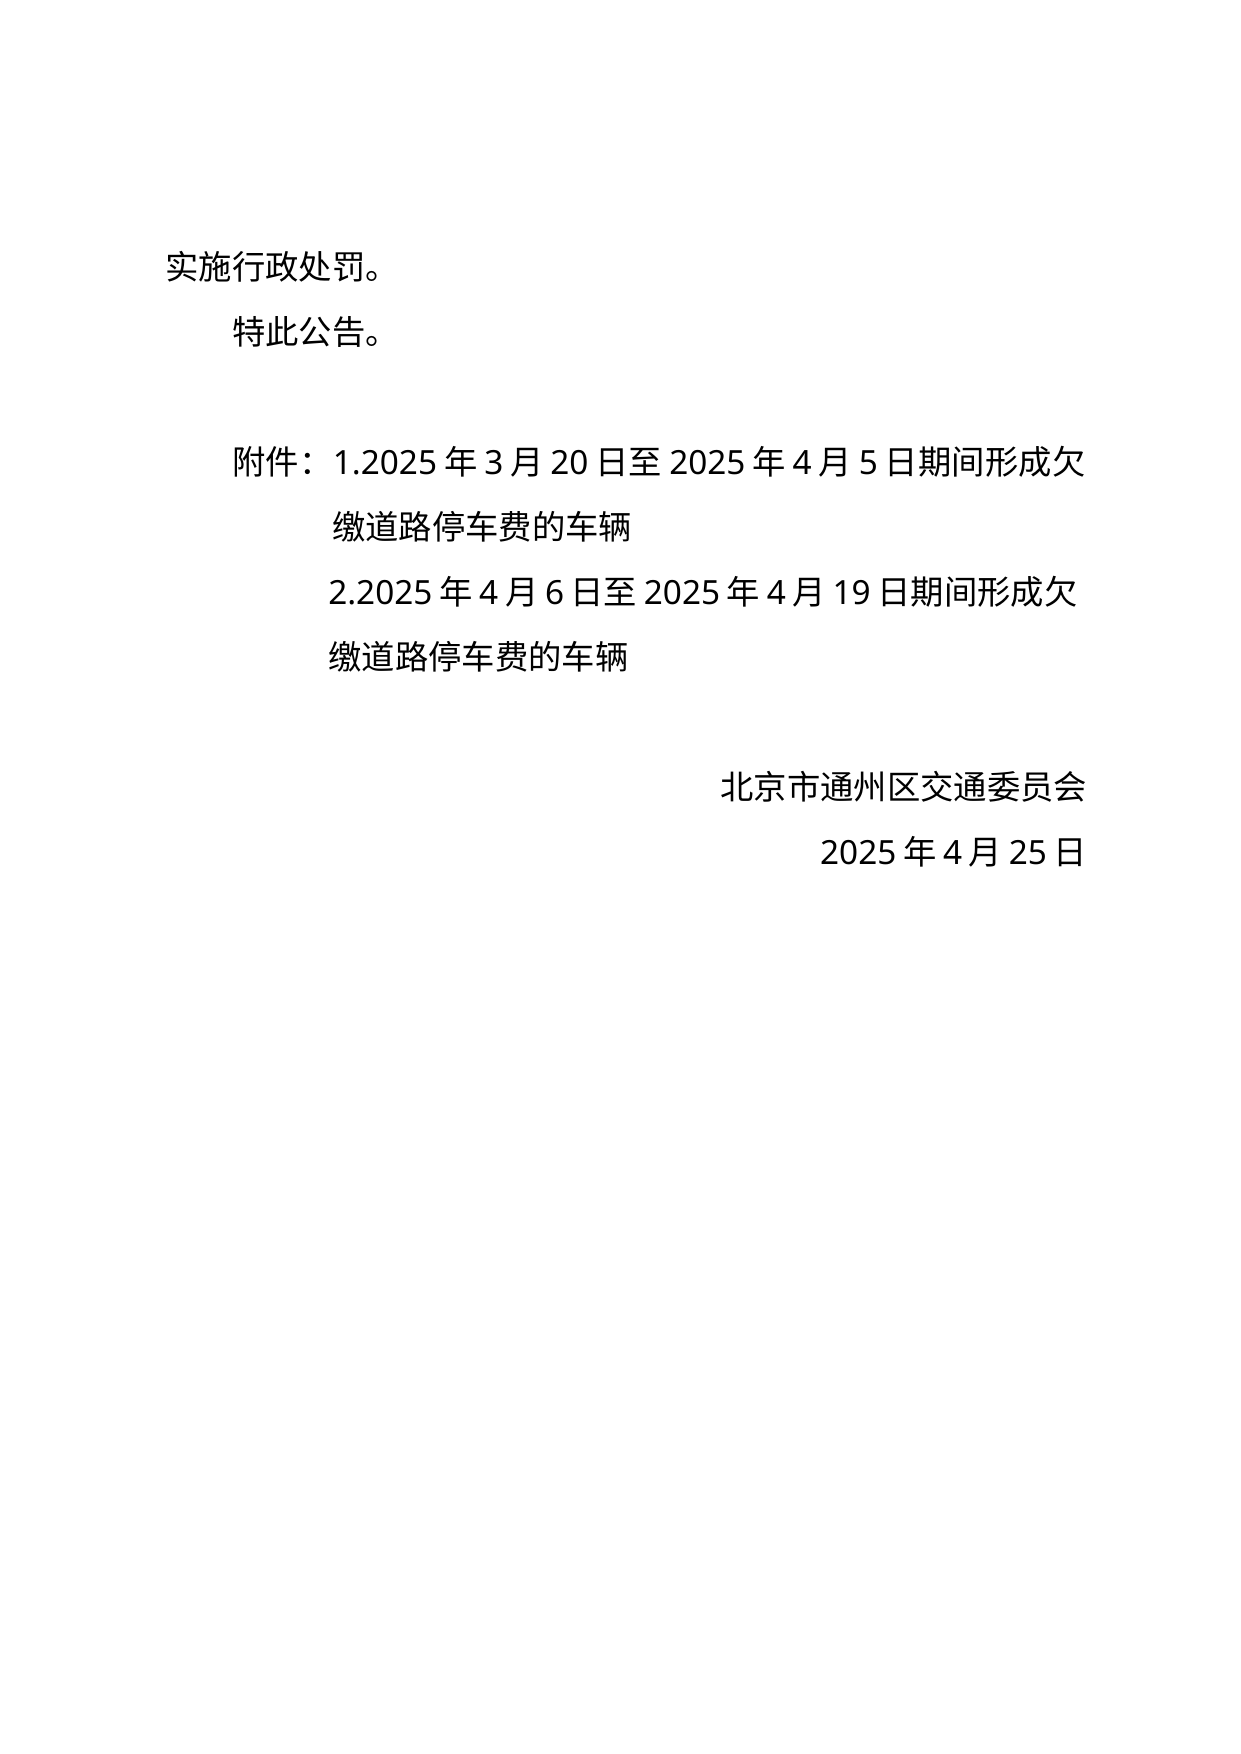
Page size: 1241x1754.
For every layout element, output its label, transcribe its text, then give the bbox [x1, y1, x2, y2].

text 北京市通州区交通委员会 [165, 753, 1087, 818]
text 特此公告。 [165, 298, 1087, 363]
text 缴道路停车费的车辆 [298, 623, 1087, 688]
text 2.2025年4月6日至2025年4月19日期间形成欠 [298, 558, 1087, 623]
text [165, 233, 1087, 298]
text 2025年4月25日 [165, 818, 1087, 883]
text 附件：1.2025年3月20日至2025年4月5日期间形成欠缴道路停车费的车辆 [232, 428, 1087, 558]
